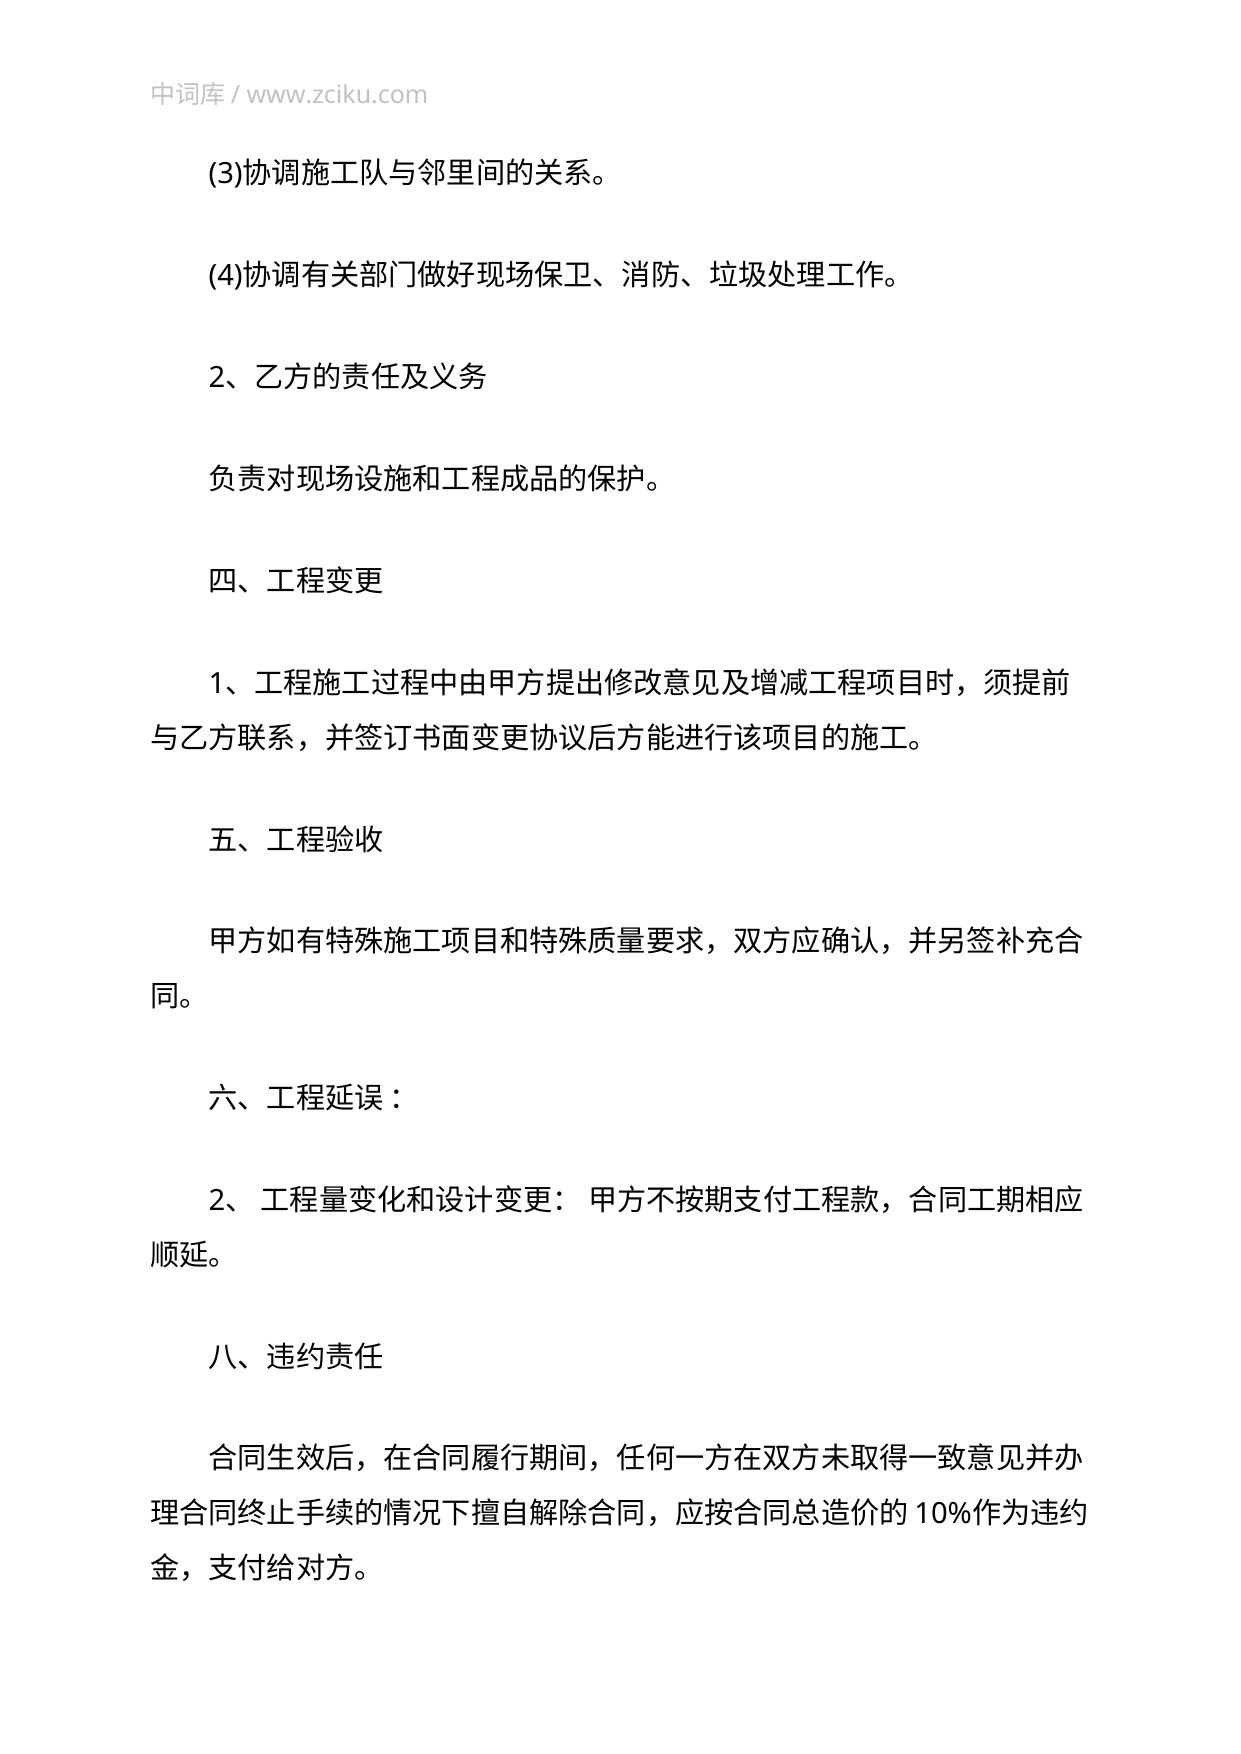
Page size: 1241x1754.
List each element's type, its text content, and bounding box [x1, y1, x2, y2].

text 五、工程验收 [150, 816, 1090, 858]
text 合同生效后，在合同履行期间，任何一方在双方未取得一致意见并办理合同终止手续的情况下擅自解除合同，应按合同总造价的10%作为违约金，支付给对方。 [150, 1435, 1090, 1587]
text 六、工程延误 ： [150, 1075, 1090, 1117]
text 1、工程施工过程中由甲方提出修改意见及增减工程项目时，须提前与乙方联系，并签订书面变更协议后方能进行该项目的施工。 [150, 659, 1090, 757]
text 四、工程变更 [150, 558, 1090, 600]
text 2、 工程量变化和设计变更： 甲方不按期支付工程款，合同工期相应顺延。 [150, 1176, 1090, 1274]
text (3)协调施工队与邻里间的关系。 [150, 150, 1090, 192]
text 甲方如有特殊施工项目和特殊质量要求，双方应确认，并另签补充合同。 [150, 918, 1090, 1015]
text 八、违约责任 [150, 1333, 1090, 1376]
text (4)协调有关部门做好现场保卫、消防、垃圾处理工作。 [150, 252, 1090, 294]
text 2、乙方的责任及义务 [150, 354, 1090, 396]
text 负责对现场设施和工程成品的保护。 [150, 456, 1090, 498]
